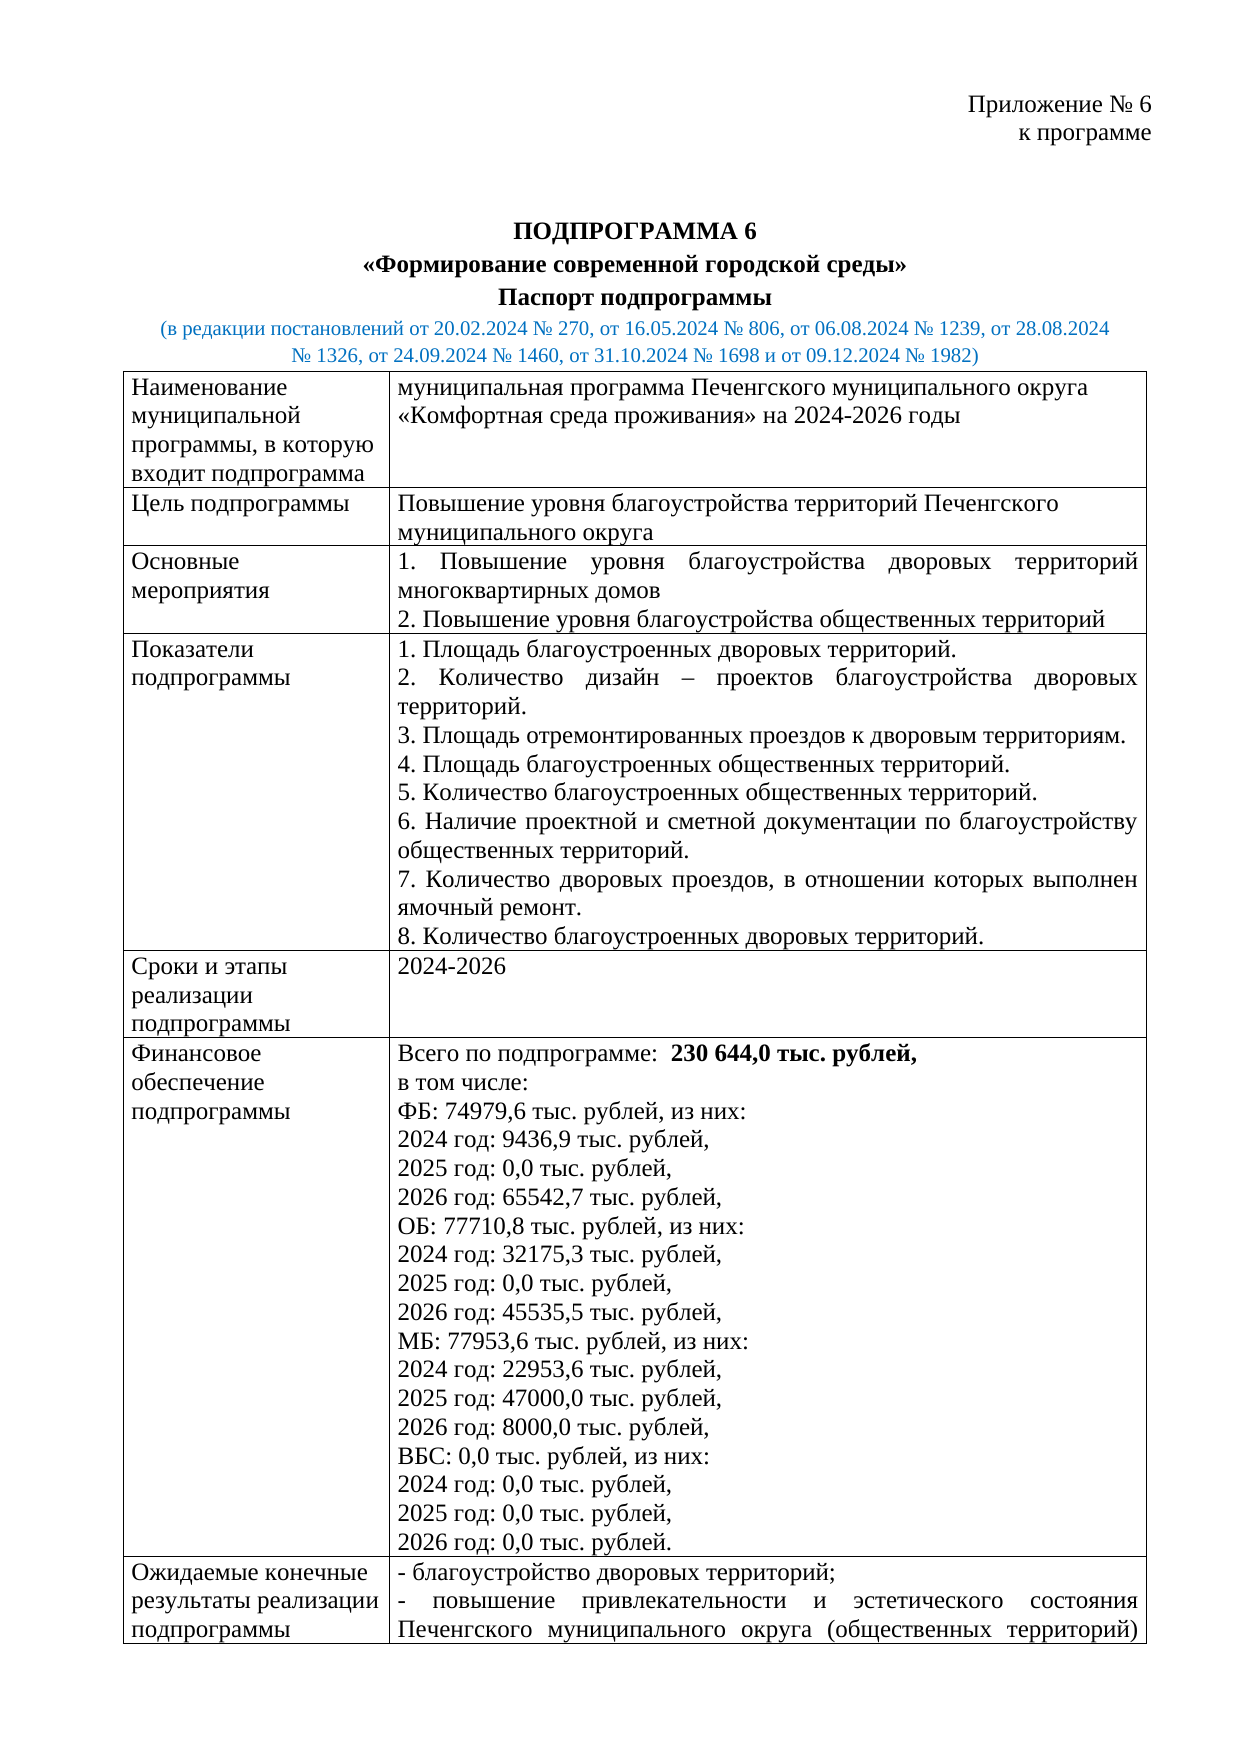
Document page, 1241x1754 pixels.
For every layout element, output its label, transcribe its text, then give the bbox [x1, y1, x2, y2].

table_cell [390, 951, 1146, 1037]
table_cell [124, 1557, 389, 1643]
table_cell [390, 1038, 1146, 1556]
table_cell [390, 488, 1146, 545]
text ПОДПРОГРАММА 6 [118, 216, 1152, 245]
text «Формирование современной городской среды» [118, 249, 1152, 278]
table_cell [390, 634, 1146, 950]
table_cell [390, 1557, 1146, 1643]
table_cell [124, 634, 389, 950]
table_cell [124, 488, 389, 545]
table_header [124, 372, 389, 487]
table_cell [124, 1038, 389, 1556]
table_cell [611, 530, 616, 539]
text к программе [118, 117, 1152, 146]
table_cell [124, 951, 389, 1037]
text (в редакции постановлений от 20.02.2024 № 270, от 16.05.2024 № 806, от 06.08.2024 № 1239, от 28.08.2024 № 1326, от 24.09.2024 № 1460, от 31.10.2024 № 1698 и от 09.12.2024 № 1982) [118, 316, 1152, 367]
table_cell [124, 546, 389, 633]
text Паспорт подпрограммы [118, 282, 1152, 311]
text Приложение № 6 [118, 89, 1152, 117]
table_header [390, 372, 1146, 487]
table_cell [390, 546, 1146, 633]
